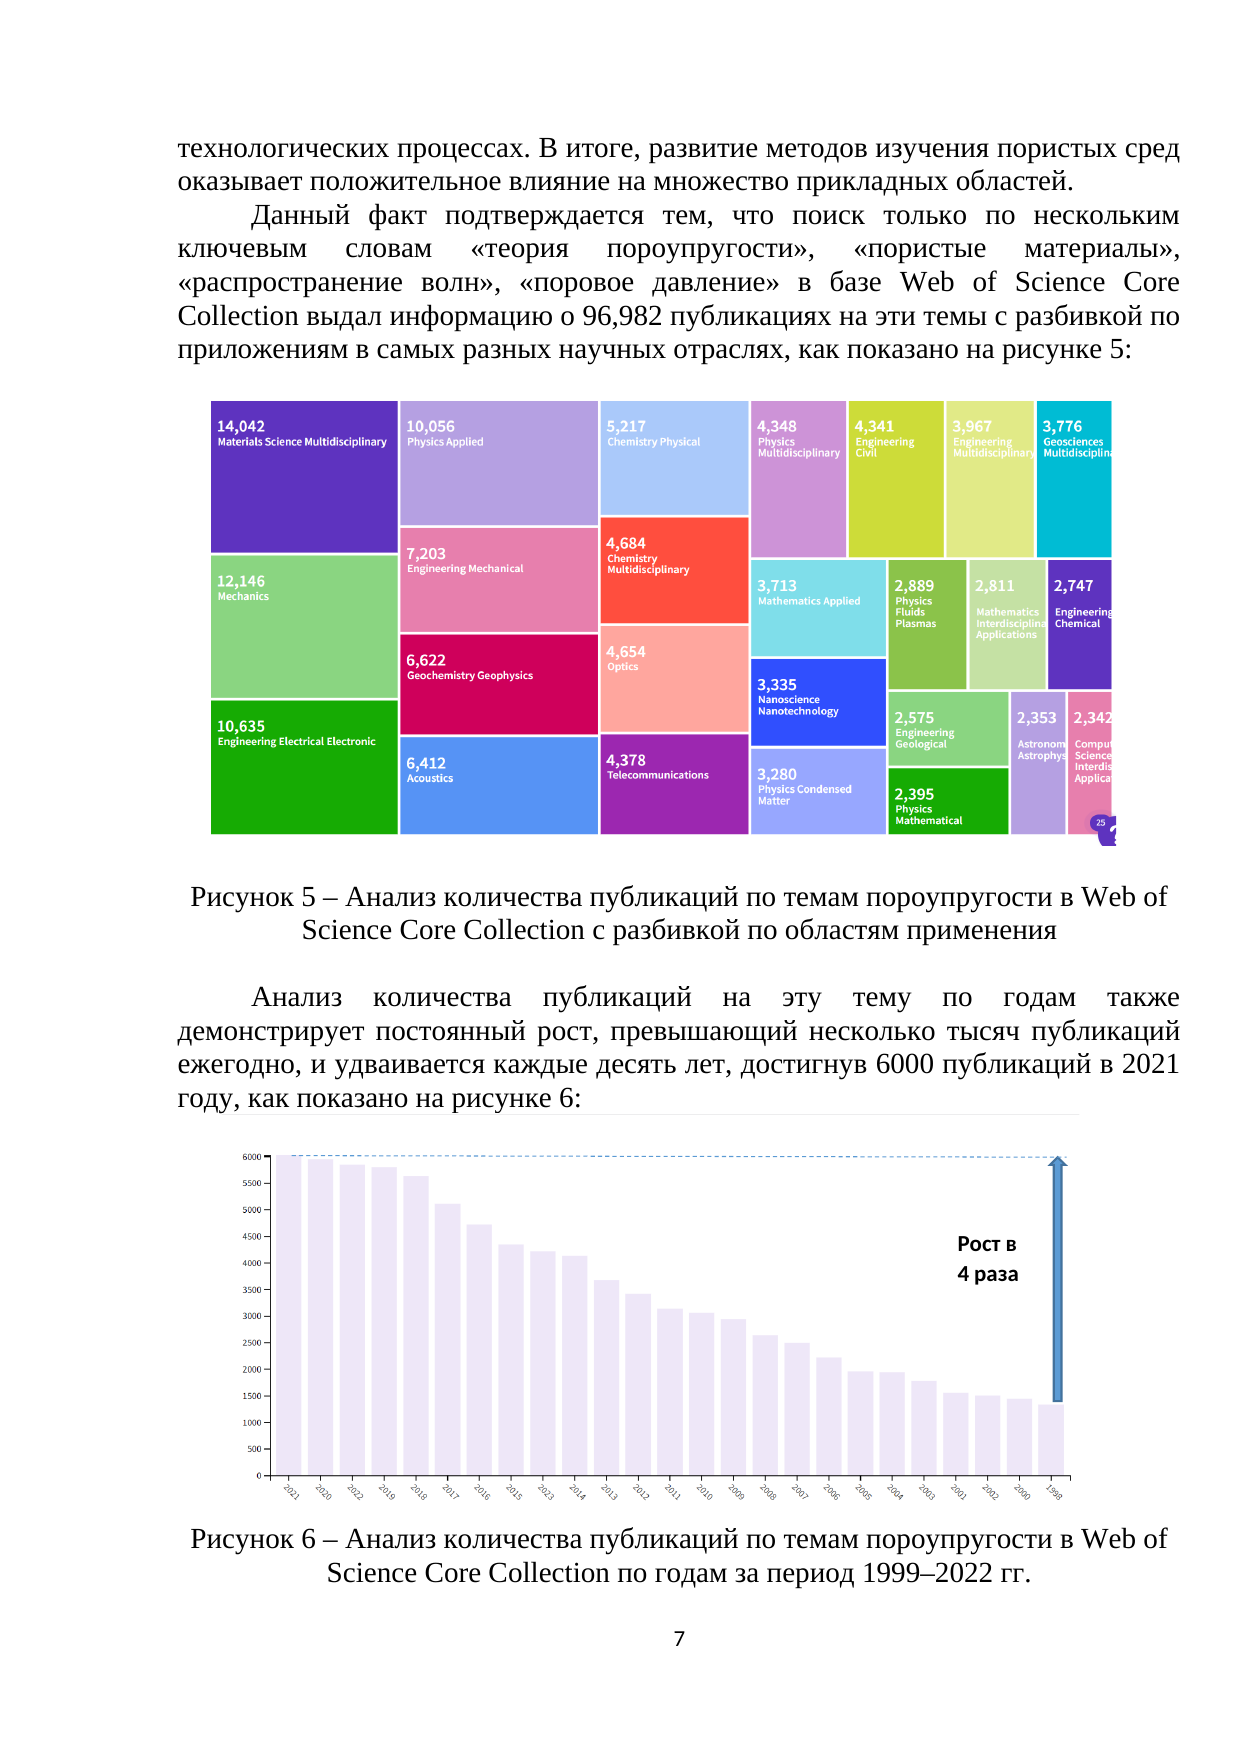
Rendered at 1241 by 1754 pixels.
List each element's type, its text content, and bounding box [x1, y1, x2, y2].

text Анализ количества публикаций на эту тему по годам также демонстрирует постоянный рост, превышающий несколько тысяч публикаций ежегодно, и удваивается каждые десять лет, достигнув 6000 публикаций в 2021 году, как показано на рисунке 6: [177, 979, 1181, 1113]
text Данный факт подтверждается тем, что поиск только по нескольким ключевым словам «теория пороупругости», «пористые материалы», «распространение волн», «поровое давление» в базе Web of Science Core Collection выдал информацию о 96,982 публикациях на эти темы c разбивкой по приложениям в самых разных научных отраслях, как показано на рисунке 5: [177, 197, 1181, 365]
picture [221, 1113, 1080, 1522]
text Рисунок 5 – Анализ количества публикаций по темам пороупругости в Web of Science Core Collection с разбивкой по областям применения [177, 879, 1181, 946]
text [177, 130, 1181, 197]
text Рисунок 6 – Анализ количества публикаций по темам пороупругости в Web of Science Core Collection по годам за период 1999–2022 гг. [177, 1521, 1181, 1588]
picture [206, 398, 1117, 846]
